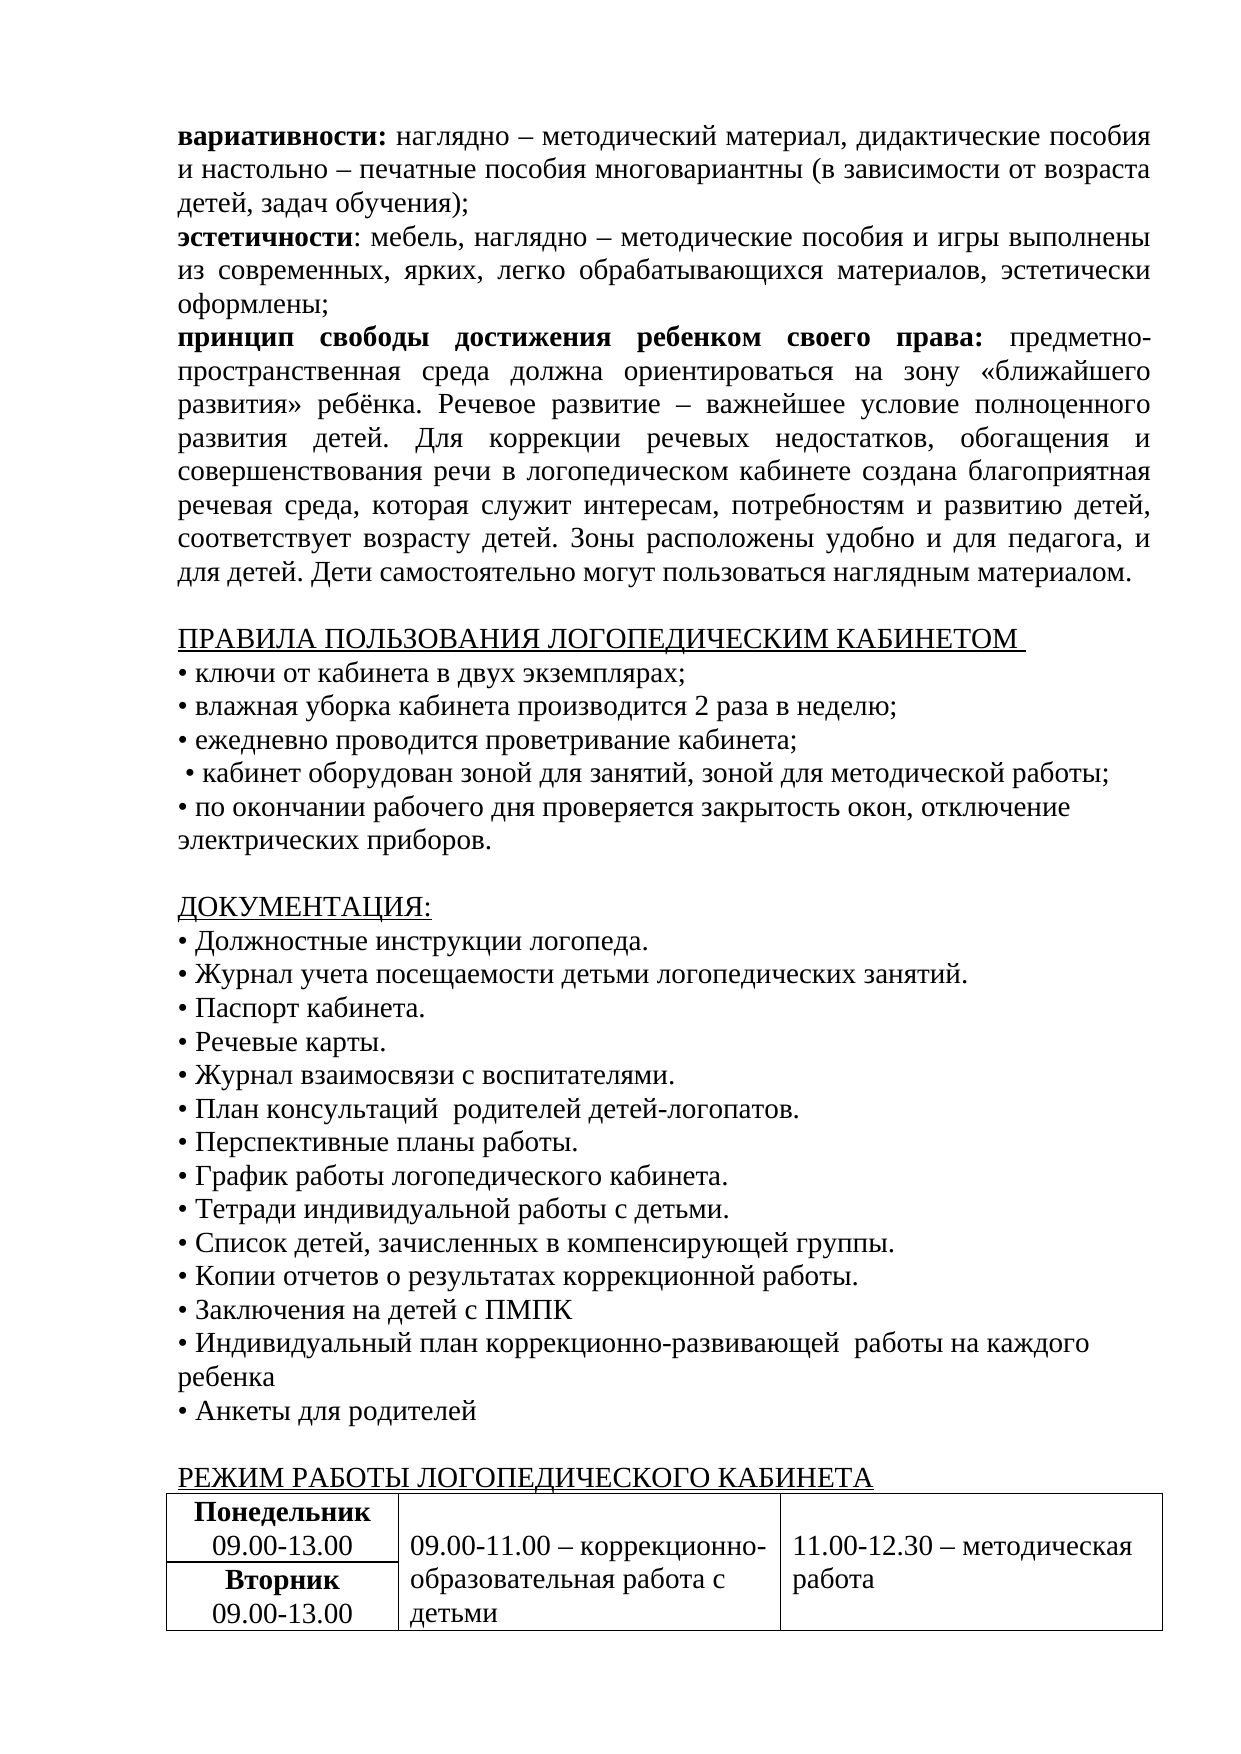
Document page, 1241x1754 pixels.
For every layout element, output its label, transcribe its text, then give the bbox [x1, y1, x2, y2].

text • ключи от кабинета в двух экземплярах; [177, 655, 1152, 688]
text • Журнал учета посещаемости детьми логопедических занятий. [177, 957, 1152, 990]
text • Заключения на детей с ПМПК [177, 1292, 1152, 1326]
text • Анкеты для родителей [177, 1393, 1152, 1426]
text • Копии отчетов о результатах коррекционной работы. [177, 1258, 1152, 1292]
text • по окончании рабочего дня проверяется закрытость окон, отключение электрических приборов. [177, 789, 1152, 856]
text • План консультаций родителей детей-логопатов. [177, 1091, 1152, 1124]
text • Речевые карты. [177, 1024, 1152, 1057]
table_header 09.00-11.00 – коррекционно-образовательная работа с детьми [399, 1494, 780, 1629]
text принцип свободы достижения ребенком своего права: предметно-пространственная среда должна ориентироваться на зону «ближайшего развития» ребёнка. Речевое развитие – важнейшее условие полноценного развития детей. Для коррекции речевых недостатков, обогащения и совершенствования речи в логопедическом кабинете создана благоприятная речевая среда, которая служит интересам, потребностям и развитию детей, соответствует возрасту детей. Зоны расположены удобно и для педагога, и для детей. Дети самостоятельно могут пользоваться наглядным материалом. [177, 319, 1152, 588]
text • Тетради индивидуальной работы с детьми. [177, 1191, 1152, 1225]
text • Перспективные планы работы. [177, 1124, 1152, 1158]
text • кабинет оборудован зоной для занятий, зоной для методической работы; [177, 755, 1152, 789]
text • Должностные инструкции логопеда. [177, 923, 1152, 957]
text эстетичности: мебель, наглядно – методические пособия и игры выполнены из современных, ярких, легко обрабатывающихся материалов, эстетически оформлены; [177, 219, 1152, 319]
text • Индивидуальный план коррекционно-развивающей работы на каждого ребенка [177, 1326, 1152, 1393]
table_header 11.00-12.30 – методическая работа 12.30-13.00 – консультация педагогов [781, 1494, 1162, 1629]
text ДОКУМЕНТАЦИЯ: [177, 889, 1152, 923]
text • ежедневно проводится проветривание кабинета; [177, 722, 1152, 755]
text вариативности: наглядно – методический материал, дидактические пособия и настольно – печатные пособия многовариантны (в зависимости от возраста детей, задач обучения); [177, 118, 1152, 219]
text • Список детей, зачисленных в компенсирующей группы. [177, 1225, 1152, 1258]
text РЕЖИМ РАБОТЫ ЛОГОПЕДИЧЕСКОГО КАБИНЕТА [177, 1460, 1152, 1493]
text • влажная уборка кабинета производится 2 раза в неделю; [177, 688, 1152, 722]
text • График работы логопедического кабинета. [177, 1158, 1152, 1191]
text ПРАВИЛА ПОЛЬЗОВАНИЯ ЛОГОПЕДИЧЕСКИМ КАБИНЕТОМ [177, 621, 1152, 655]
text • Паспорт кабинета. [177, 990, 1152, 1024]
text • Журнал взаимосвязи с воспитателями. [177, 1057, 1152, 1091]
table_header Понедельник 09.00-13.00 [167, 1494, 398, 1561]
table_cell Вторник 09.00-13.00 [167, 1563, 398, 1629]
